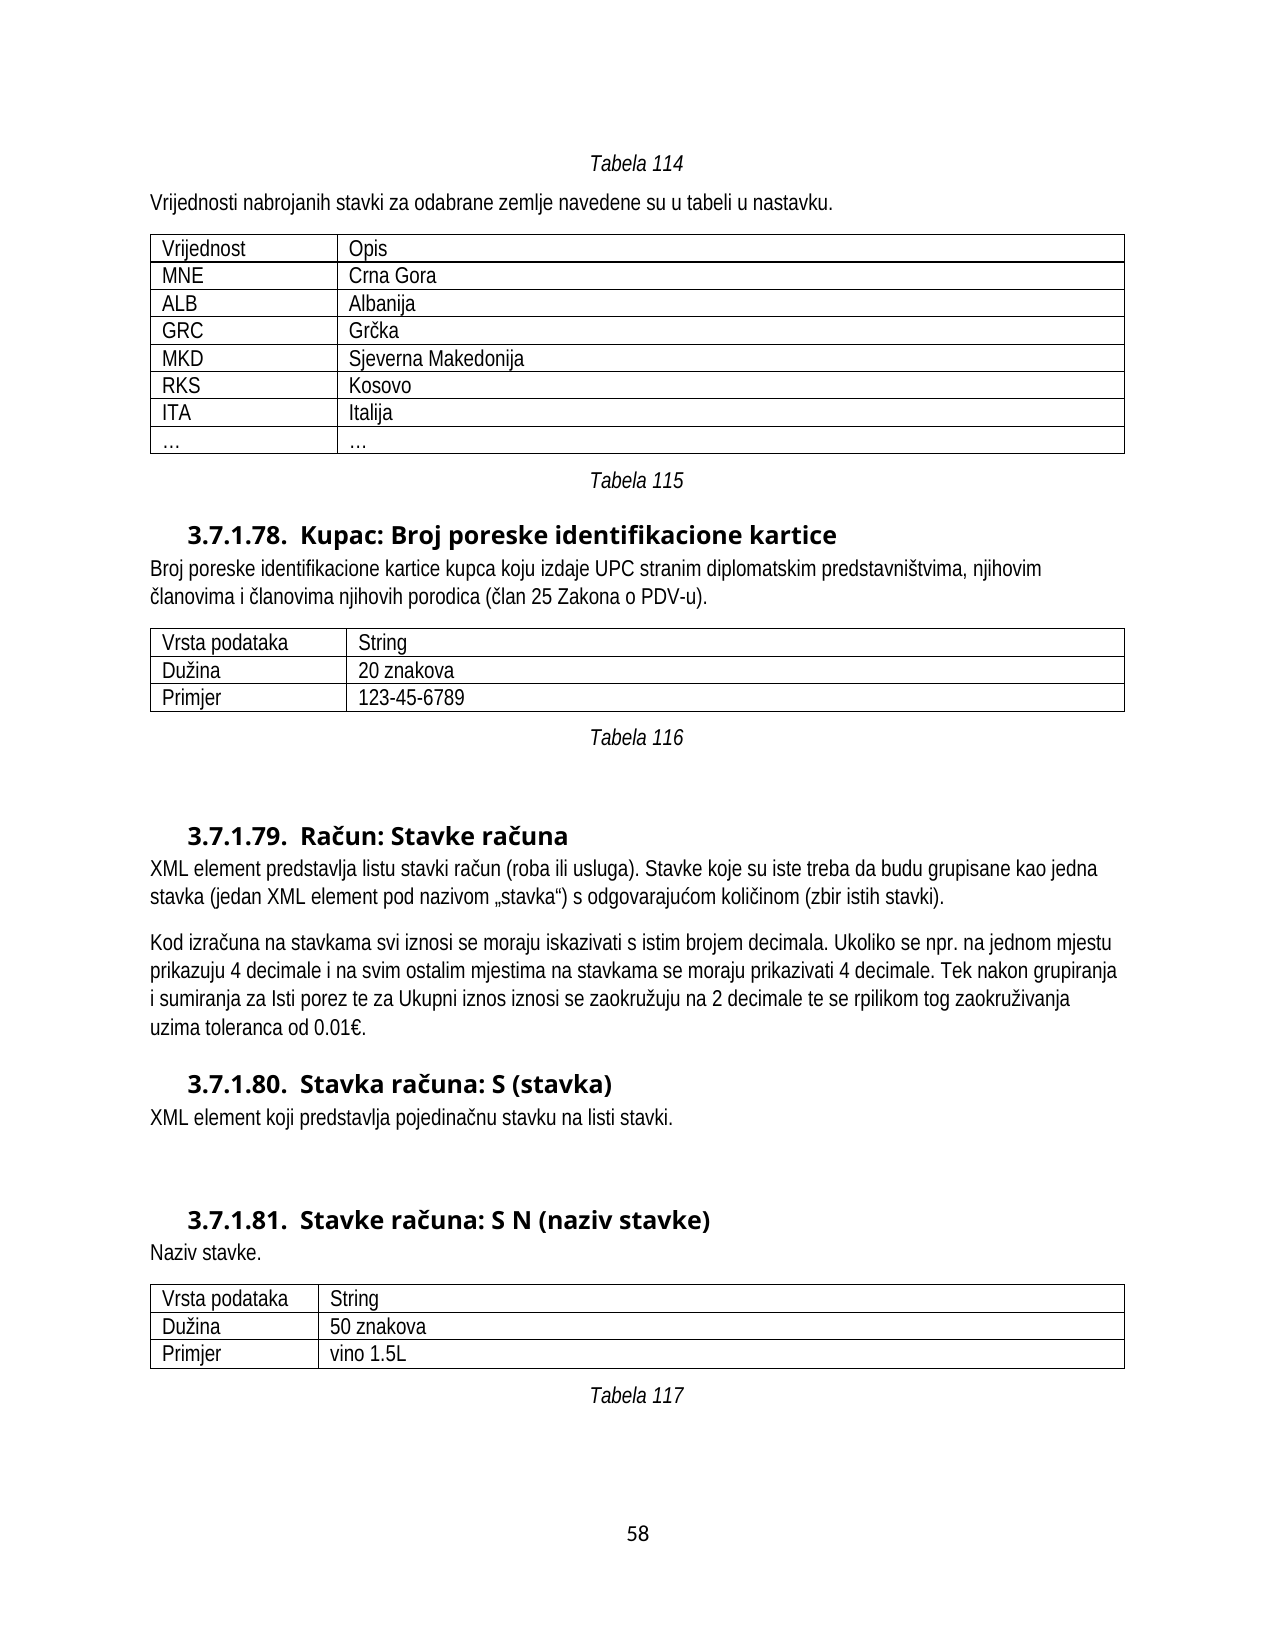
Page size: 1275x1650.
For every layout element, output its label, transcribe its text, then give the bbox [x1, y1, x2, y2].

subtitle Kupac: Broj poreske identifikacione kartice [187, 518, 1125, 552]
text XML element koji predstavlja pojedinačnu stavku na listi stavki. [150, 1104, 1125, 1130]
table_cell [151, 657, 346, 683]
text Tabela 117 [150, 1382, 1125, 1408]
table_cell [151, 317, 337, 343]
text Tabela 114 [150, 150, 1125, 176]
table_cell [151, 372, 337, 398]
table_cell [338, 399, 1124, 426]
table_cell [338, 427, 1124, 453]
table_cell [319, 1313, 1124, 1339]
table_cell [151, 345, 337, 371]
text XML element predstavlja listu stavki račun (roba ili usluga). Stavke koje su iste treba da budu grupisane kao jedna stavka (jedan XML element pod nazivom „stavka“) s odgovarajućom količinom (zbir istih stavki). [150, 855, 1125, 910]
subtitle Stavka računa: S (stavka) [187, 1067, 1125, 1101]
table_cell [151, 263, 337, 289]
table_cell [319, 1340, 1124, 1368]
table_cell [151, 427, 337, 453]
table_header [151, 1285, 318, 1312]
text Broj poreske identifikacione kartice kupca koju izdaje UPC stranim diplomatskim predstavništvima, njihovim članovima i članovima njihovih porodica (član 25 Zakona o PDV-u). [150, 555, 1125, 609]
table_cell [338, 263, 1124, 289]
text Vrijednosti nabrojanih stavki za odabrane zemlje navedene su u tabeli u nastavku. [150, 189, 1125, 215]
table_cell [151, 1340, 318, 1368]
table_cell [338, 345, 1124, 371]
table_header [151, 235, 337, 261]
text Kod izračuna na stavkama svi iznosi se moraju iskazivati s istim brojem decimala. Ukoliko se npr. na jednom mjestu prikazuju 4 decimale i na svim ostalim mjestima na stavkama se moraju prikazivati 4 decimale. Tek nakon grupiranja i sumiranja za Isti porez te za Ukupni iznos iznosi se zaokružuju na 2 decimale te se rpilikom tog zaokruživanja uzima toleranca od 0.01€. [150, 928, 1125, 1040]
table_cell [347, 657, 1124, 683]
text Tabela 116 [150, 724, 1125, 750]
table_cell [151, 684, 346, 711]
text Naziv stavke. [150, 1239, 1125, 1266]
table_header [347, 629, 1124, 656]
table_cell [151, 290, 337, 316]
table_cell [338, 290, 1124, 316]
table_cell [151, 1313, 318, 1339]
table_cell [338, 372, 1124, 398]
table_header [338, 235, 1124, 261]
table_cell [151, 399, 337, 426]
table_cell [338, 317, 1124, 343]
subtitle Stavke računa: S N (naziv stavke) [187, 1202, 1125, 1237]
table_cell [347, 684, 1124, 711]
subtitle Račun: Stavke računa [187, 818, 1125, 852]
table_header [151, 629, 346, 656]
text Tabela 115 [150, 467, 1125, 493]
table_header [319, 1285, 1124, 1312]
